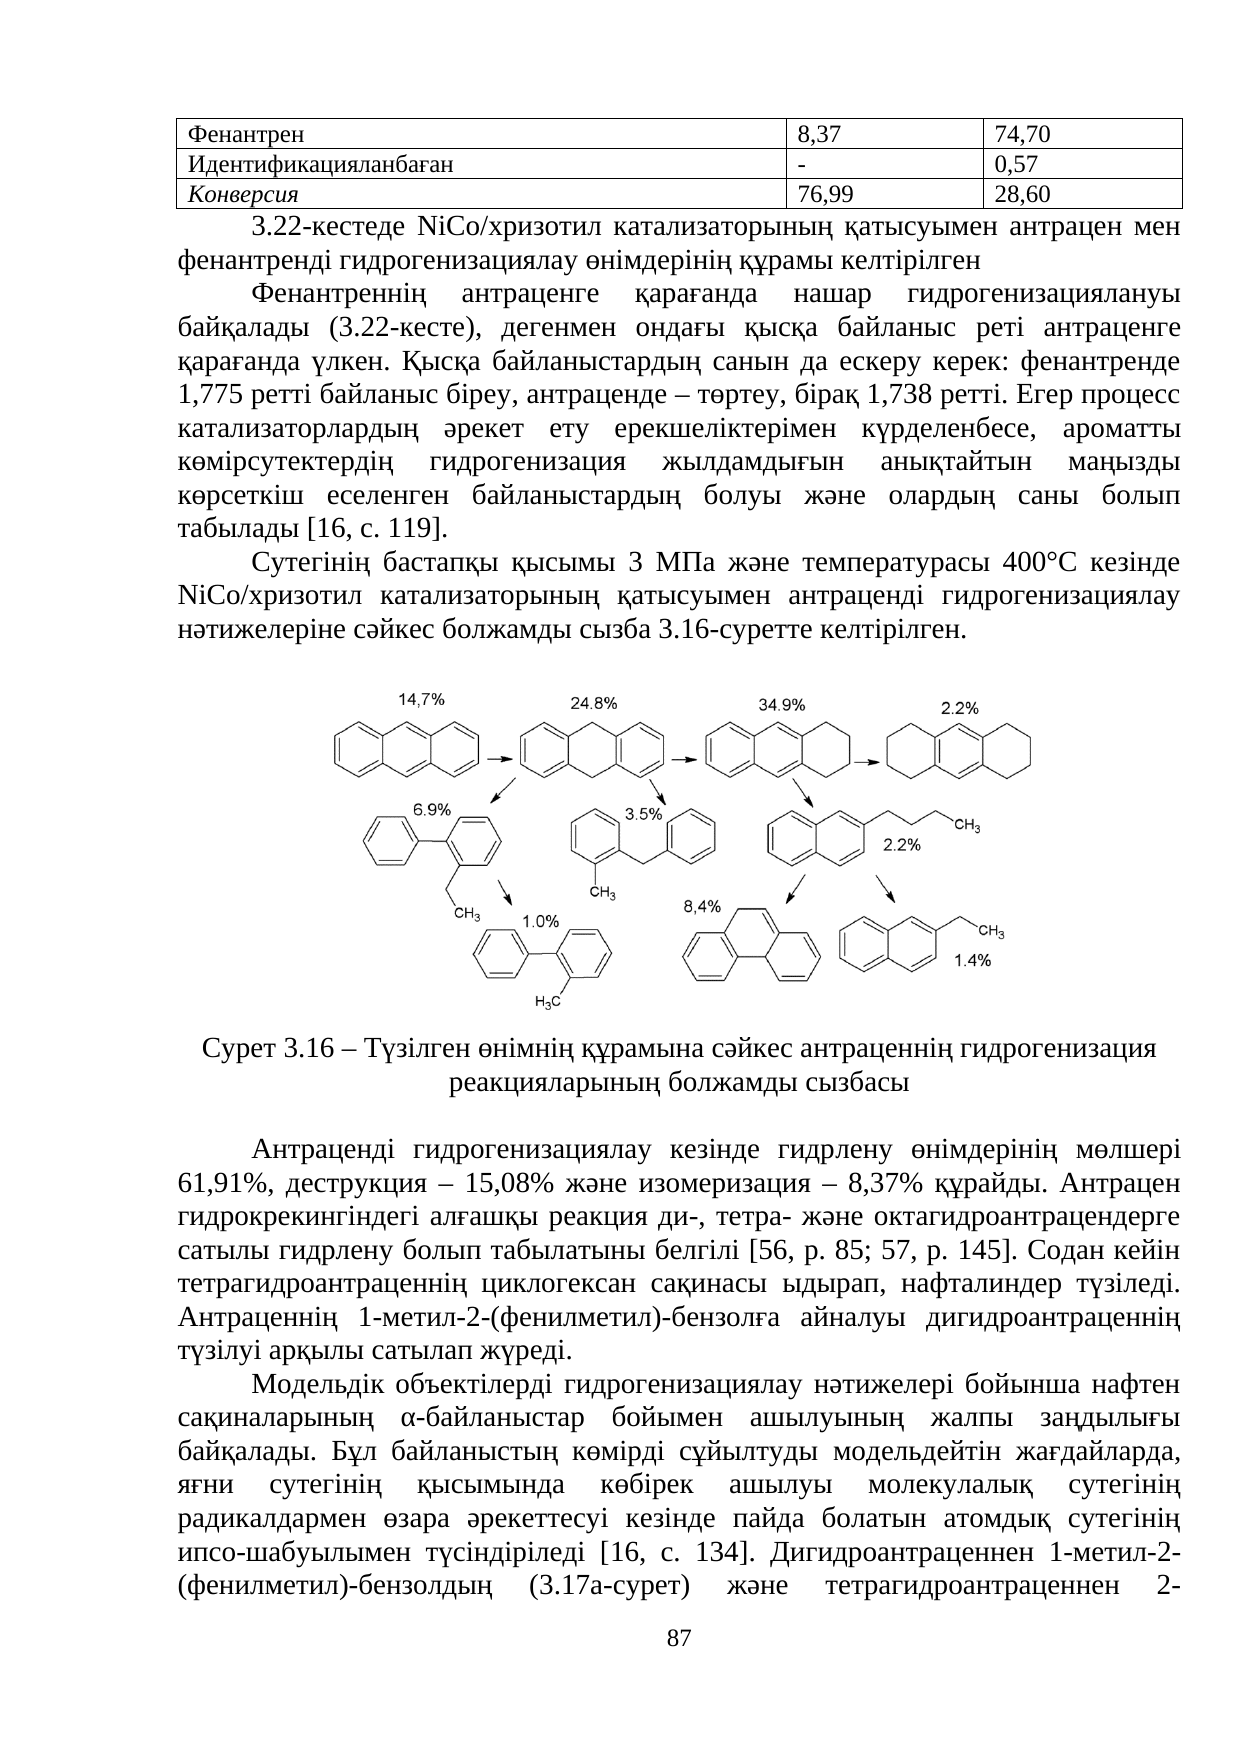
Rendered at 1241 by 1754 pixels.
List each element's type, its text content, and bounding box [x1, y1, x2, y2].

text Сутегінің бастапқы қысымы 3 МПа және температурасы 400°C кезінде NiCo/хризотил катализаторының қатысуымен антраценді гидрогенизациялау нәтижелеріне сәйкес болжамды сызба 3.16-суретте келтірілген. [177, 544, 1181, 644]
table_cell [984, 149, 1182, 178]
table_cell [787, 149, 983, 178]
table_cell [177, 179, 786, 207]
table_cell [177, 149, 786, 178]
picture [327, 678, 1031, 1012]
text Сурет 3.16 – Түзілген өнімнің құрамына сәйкес антраценнің гидрогенизация реакцияларының болжамды сызбасы [177, 1031, 1181, 1098]
text Фенантреннің антраценге қарағанда нашар гидрогенизациялануы байқалады (3.22-кесте), дегенмен ондағы қысқа байланыс реті антраценге қарағанда үлкен. Қысқа байланыстардың санын да ескеру керек: фенантренде 1,775 ретті байланыс біреу, антраценде – төртеу, бірақ 1,738 ретті. Егер процесс катализаторлардың әрекет ету ерекшеліктерімен күрделенбесе, ароматты көмірсутектердің гидрогенизация жылдамдығын анықтайтын маңызды көрсеткіш еселенген байланыстардың болуы және олардың саны болып табылады [16, с. 119]. [177, 276, 1181, 544]
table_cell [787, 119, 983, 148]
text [177, 1366, 1181, 1601]
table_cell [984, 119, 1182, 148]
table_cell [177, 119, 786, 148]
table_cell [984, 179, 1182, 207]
text Антраценді гидрогенизациялау кезінде гидрлену өнімдерінің мөлшері 61,91%, деструкция – 15,08% және изомеризация – 8,37% құрайды. Антрацен гидрокрекингіндегі алғашқы реакция ди-, тетра- және октагидроантрацендерге сатылы гидрлену болып табылатыны белгілі [56, p. 85; 57, p. 145]. Содан кейін тетрагидроантраценнің циклогексан сақинасы ыдырап, нафталиндер түзіледі. Антраценнің 1-метил-2-(фенилметил)-бензолға айналуы дигидроантраценнің түзілуі арқылы сатылап жүреді. [177, 1131, 1181, 1366]
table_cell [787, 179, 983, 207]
text 3.22-кестеде NiCo/хризотил катализаторының қатысуымен антрацен мен фенантренді гидрогенизациялау өнімдерінің құрамы келтірілген [177, 209, 1181, 276]
